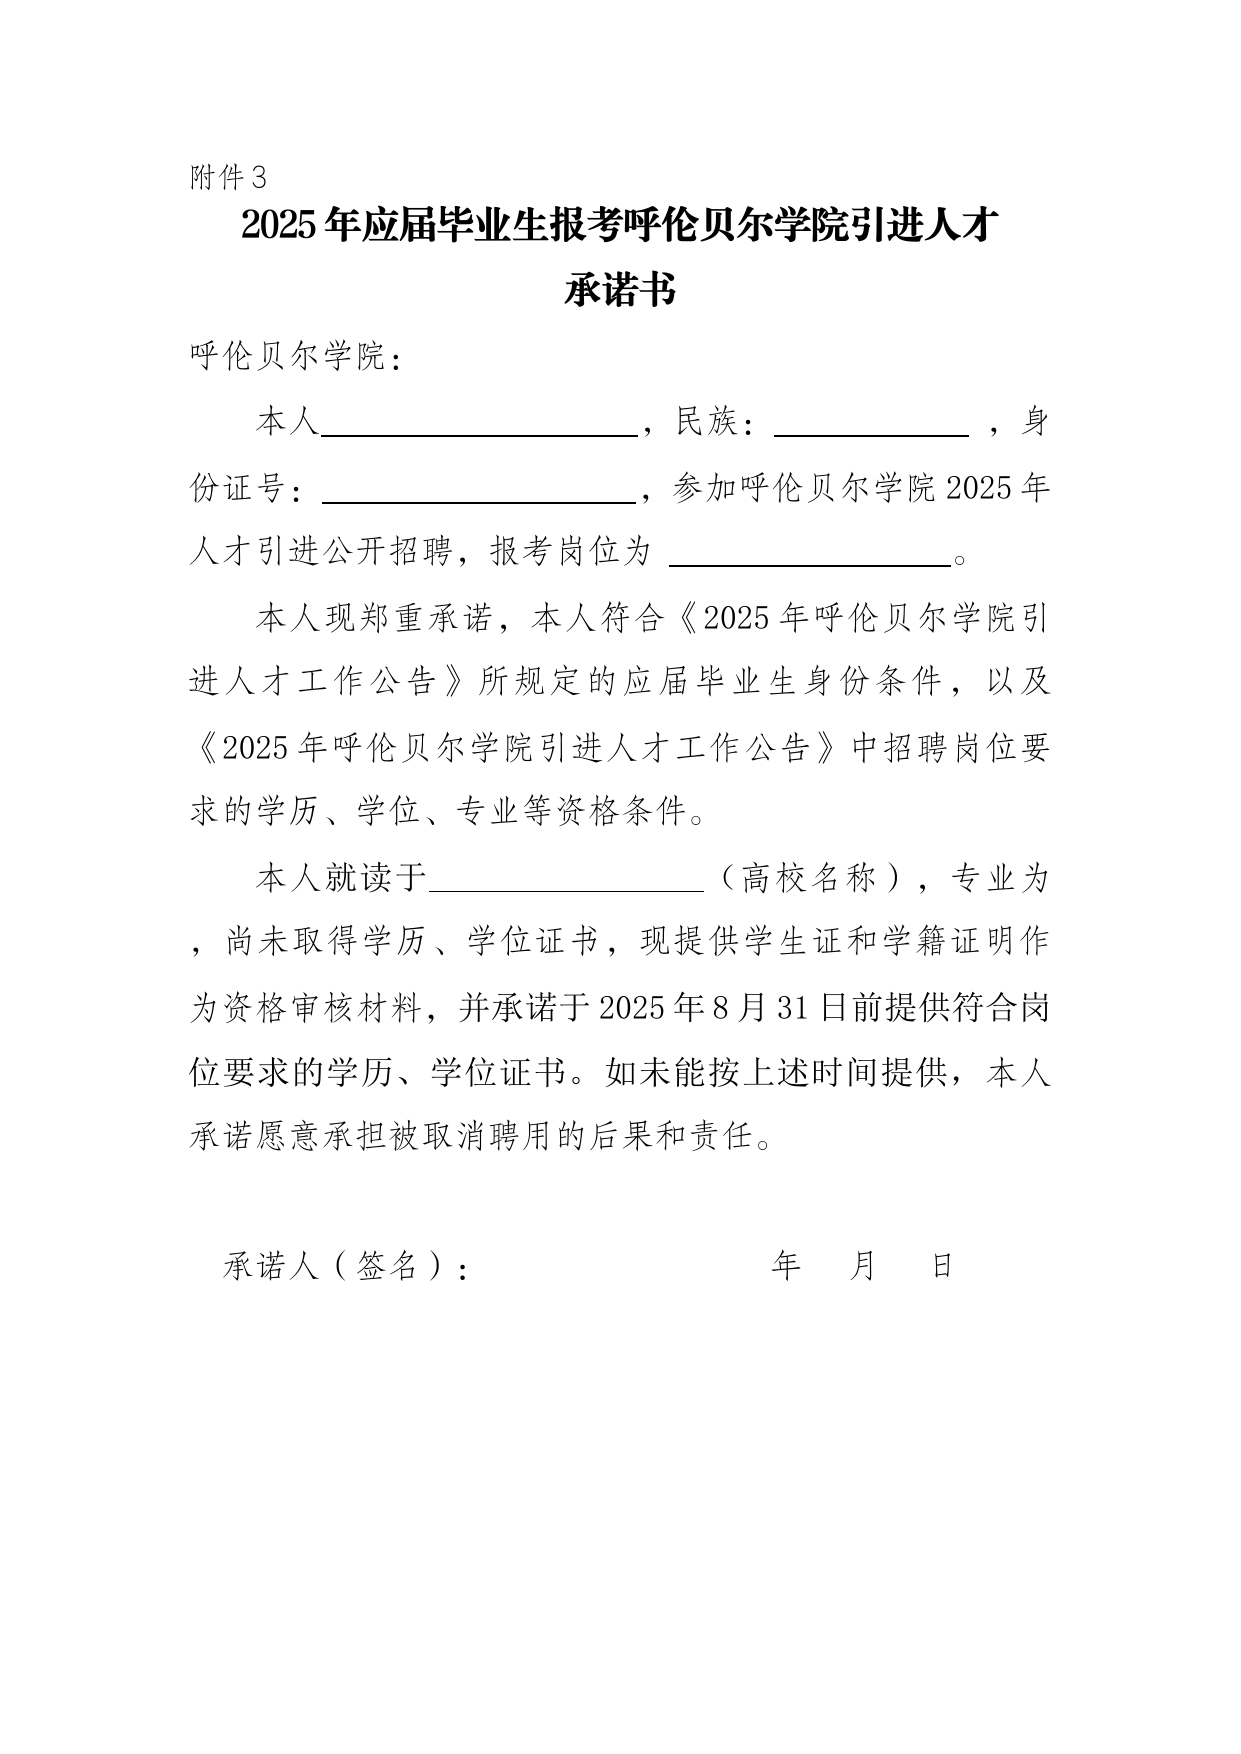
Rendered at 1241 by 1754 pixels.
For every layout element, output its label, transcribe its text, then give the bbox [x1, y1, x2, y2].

text 本人现郑重承诺，本人符合《2025年呼伦贝尔学院引进人才工作公告》所规定的应届毕业生身份条件，以及《2025年呼伦贝尔学院引进人才工作公告》中招聘岗位要求的学历、学位、专业等资格条件。 [187, 584, 1053, 844]
text 本人就读于 （高校名称），专业为 ，尚未取得学历、学位证书，现提供学生证和学籍证明作为资格审核材料，并承诺于2025年8月31日前提供符合岗位要求的学历、学位证书。如未能按上述时间提供，本人承诺愿意承担被取消聘用的后果和责任。 [187, 844, 1053, 1169]
text 承诺书 [187, 259, 1053, 324]
text 本人 ，民族： ，身份证号： ，参加呼伦贝尔学院2025年人才引进公开招聘，报考岗位为 。 [187, 389, 1053, 584]
text 附件3 [187, 162, 1053, 194]
text 承诺人（签名）： 年 月 日 [187, 1234, 1053, 1299]
text 呼伦贝尔学院： [187, 324, 1053, 389]
text 2025年应届毕业生报考呼伦贝尔学院引进人才 [187, 194, 1053, 259]
